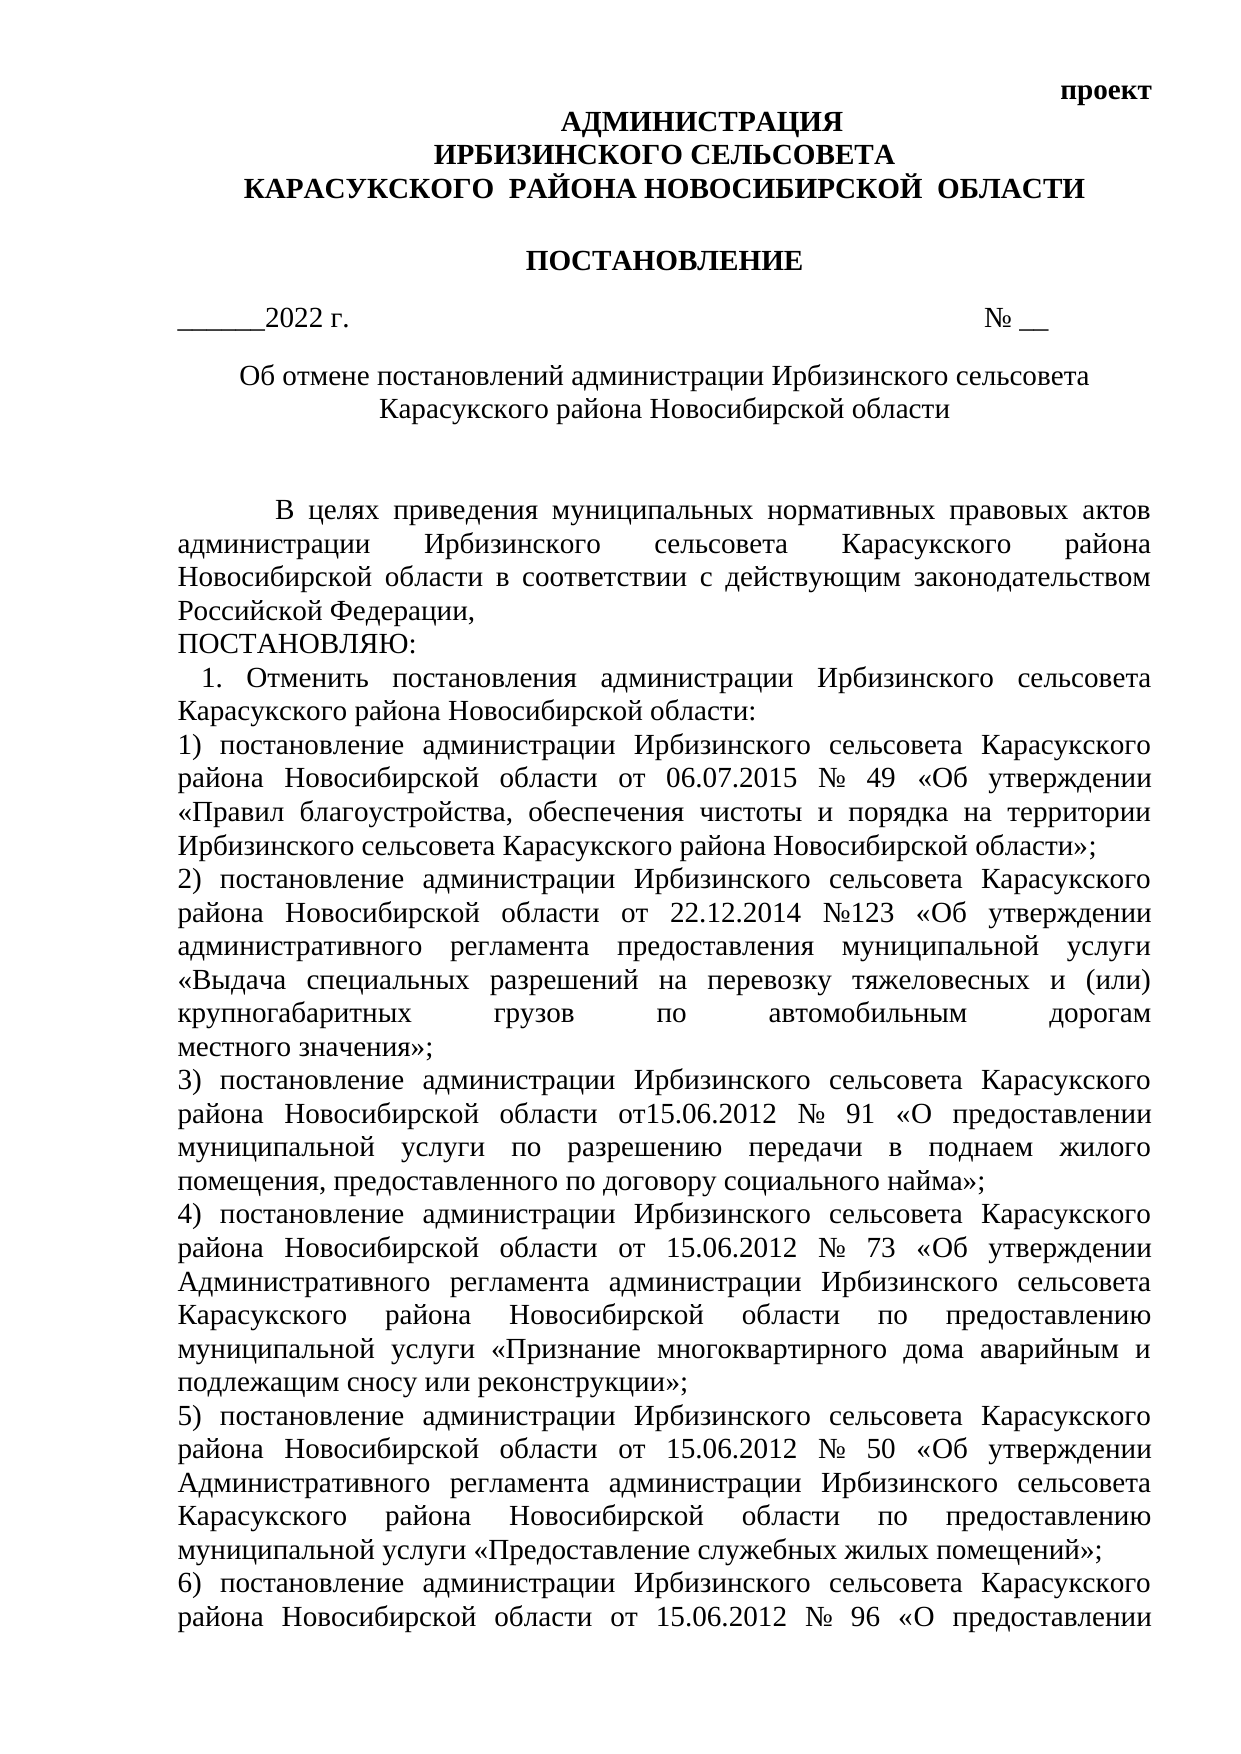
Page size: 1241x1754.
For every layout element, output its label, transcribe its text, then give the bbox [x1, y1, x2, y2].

text ______2022 г. № __ [177, 300, 1152, 334]
text 4) постановление администрации Ирбизинского сельсовета Карасукского района Новосибирской области от 15.06.2012 № 73 «Об утверждении Административного регламента администрации Ирбизинского сельсовета Карасукского района Новосибирской области по предоставлению муниципальной услуги «Признание многоквартирного дома аварийным и подлежащим сносу или реконструкции»; [177, 1197, 1152, 1398]
text В целях приведения муниципальных нормативных правовых актов администрации Ирбизинского сельсовета Карасукского района Новосибирской области в соответствии с действующим законодательством Российской Федерации, [177, 492, 1152, 626]
text 5) постановление администрации Ирбизинского сельсовета Карасукского района Новосибирской области от 15.06.2012 № 50 «Об утверждении Административного регламента администрации Ирбизинского сельсовета Карасукского района Новосибирской области по предоставлению муниципальной услуги «Предоставление служебных жилых помещений»; [177, 1398, 1152, 1566]
text АДМИНИСТРАЦИЯ [177, 106, 1152, 137]
text 2) постановление администрации Ирбизинского сельсовета Карасукского района Новосибирской области от 22.12.2014 №123 «Об утверждении административного регламента предоставления муниципальной услуги «Выдача специальных разрешений на перевозку тяжеловесных и (или) крупногабаритных грузов по автомобильным дорогам местного значения»; [177, 861, 1152, 1062]
text 1. Отменить постановления администрации Ирбизинского сельсовета Карасукского района Новосибирской области: [177, 660, 1152, 727]
text 3) постановление администрации Ирбизинского сельсовета Карасукского района Новосибирской области от15.06.2012 № 91 «О предоставлении муниципальной услуги по разрешению передачи в поднаем жилого помещения, предоставленного по договору социального найма»; [177, 1062, 1152, 1197]
title КАРАСУКСКОГО РАЙОНА НОВОСИБИРСКОЙ ОБЛАСТИ [177, 171, 1152, 204]
text Об отмене постановлений администрации Ирбизинского сельсовета Карасукского района Новосибирской области [177, 358, 1152, 425]
title ИРБИЗИНСКОГО СЕЛЬСОВЕТА [177, 137, 1152, 171]
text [177, 1566, 1152, 1633]
title ПОСТАНОВЛЕНИЕ [177, 243, 1152, 276]
text проект [177, 74, 1152, 106]
text 1) постановление администрации Ирбизинского сельсовета Карасукского района Новосибирской области от 06.07.2015 № 49 «Об утверждении «Правил благоустройства, обеспечения чистоты и порядка на территории Ирбизинского сельсовета Карасукского района Новосибирской области»; [177, 727, 1152, 861]
text ПОСТАНОВЛЯЮ: [177, 626, 1152, 660]
